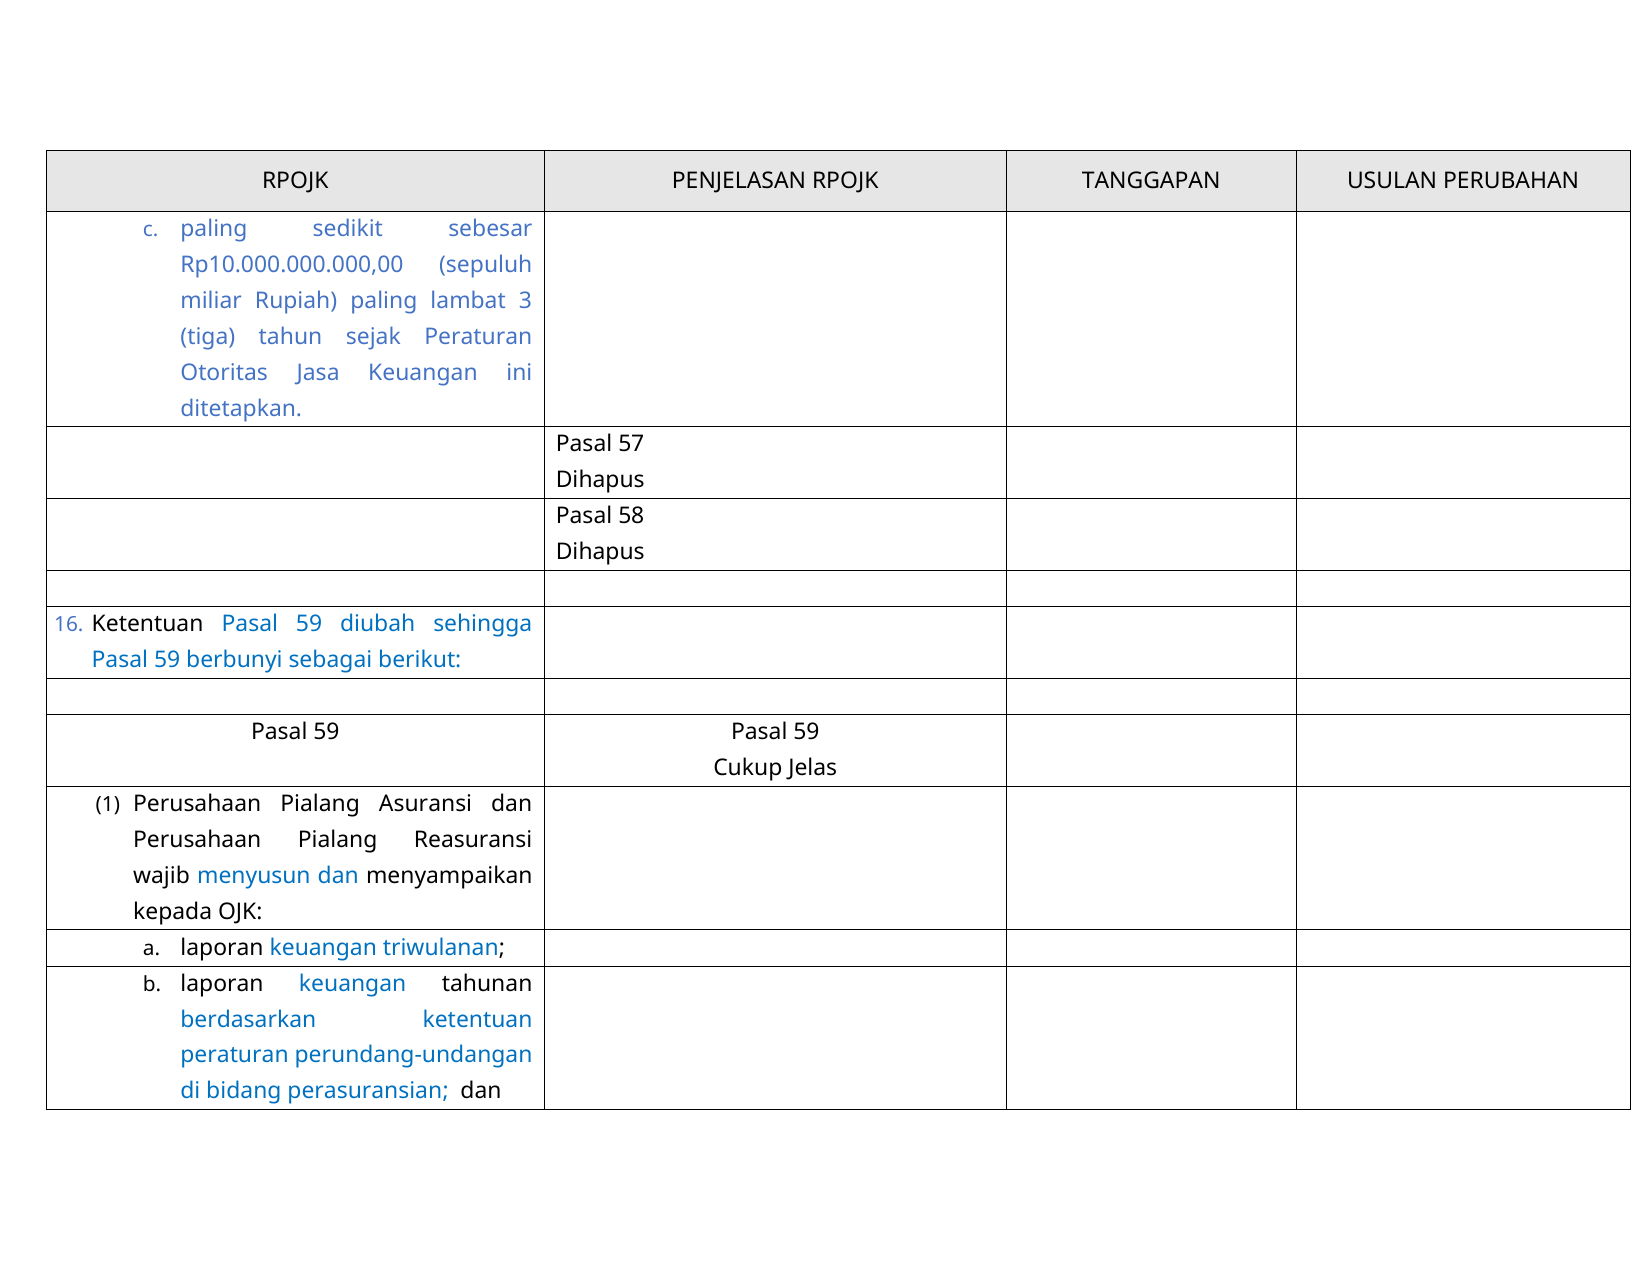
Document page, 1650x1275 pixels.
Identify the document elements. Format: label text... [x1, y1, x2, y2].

table_cell [1007, 930, 1296, 966]
table_cell paling sedikit sebesar Rp10.000.000.000,00 (sepuluh miliar Rupiah) paling lambat 3 (tiga) tahun sejak Peraturan Otoritas Jasa Keuangan ini ditetapkan. [47, 212, 544, 426]
table_cell laporan keuangan tahunan berdasarkan ketentuan peraturan perundang-undangan di bidang perasuransian; dan [47, 967, 544, 1109]
table_cell [545, 930, 1006, 966]
table_cell [47, 571, 544, 606]
table_cell [47, 499, 544, 570]
table_cell [1297, 427, 1630, 498]
table_cell Pasal 59 Cukup Jelas [545, 715, 1006, 786]
table_cell [1297, 571, 1630, 606]
table_cell Perusahaan Pialang Asuransi dan Perusahaan Pialang Reasuransi wajib menyusun dan menyampaikan kepada OJK: [47, 787, 544, 929]
table_cell [1297, 787, 1630, 929]
table_cell [1297, 679, 1630, 714]
table_cell laporan keuangan triwulanan; [47, 930, 544, 966]
table_cell [1297, 715, 1630, 786]
table_cell [1007, 571, 1296, 606]
table_header RPOJK [47, 151, 544, 211]
table_cell [1007, 212, 1296, 426]
table_cell [545, 571, 1006, 606]
table_cell Pasal 59 [47, 715, 544, 786]
table_cell Pasal 58 Dihapus [545, 499, 1006, 570]
table_cell [47, 427, 544, 498]
table_cell [1007, 427, 1296, 498]
table_cell [47, 679, 544, 714]
table_cell [1007, 787, 1296, 929]
table_cell [1297, 930, 1630, 966]
table_cell [1297, 967, 1630, 1109]
table_cell [1007, 967, 1296, 1109]
table_cell [545, 787, 1006, 929]
table_header USULAN PERUBAHAN [1297, 151, 1630, 211]
table_cell [545, 967, 1006, 1109]
table_cell Ketentuan Pasal 59 diubah sehingga Pasal 59 berbunyi sebagai berikut: [47, 607, 544, 678]
table_cell [1297, 607, 1630, 678]
table_cell [1007, 499, 1296, 570]
table_header PENJELASAN RPOJK [545, 151, 1006, 211]
table_cell Pasal 57 Dihapus [545, 427, 1006, 498]
table_cell [545, 607, 1006, 678]
table_cell [1297, 499, 1630, 570]
table_cell [545, 212, 1006, 426]
table_cell [1007, 607, 1296, 678]
table_cell [545, 679, 1006, 714]
table_cell [1007, 715, 1296, 786]
table_cell [1297, 212, 1630, 426]
table_header TANGGAPAN [1007, 151, 1296, 211]
table_cell [1007, 679, 1296, 714]
